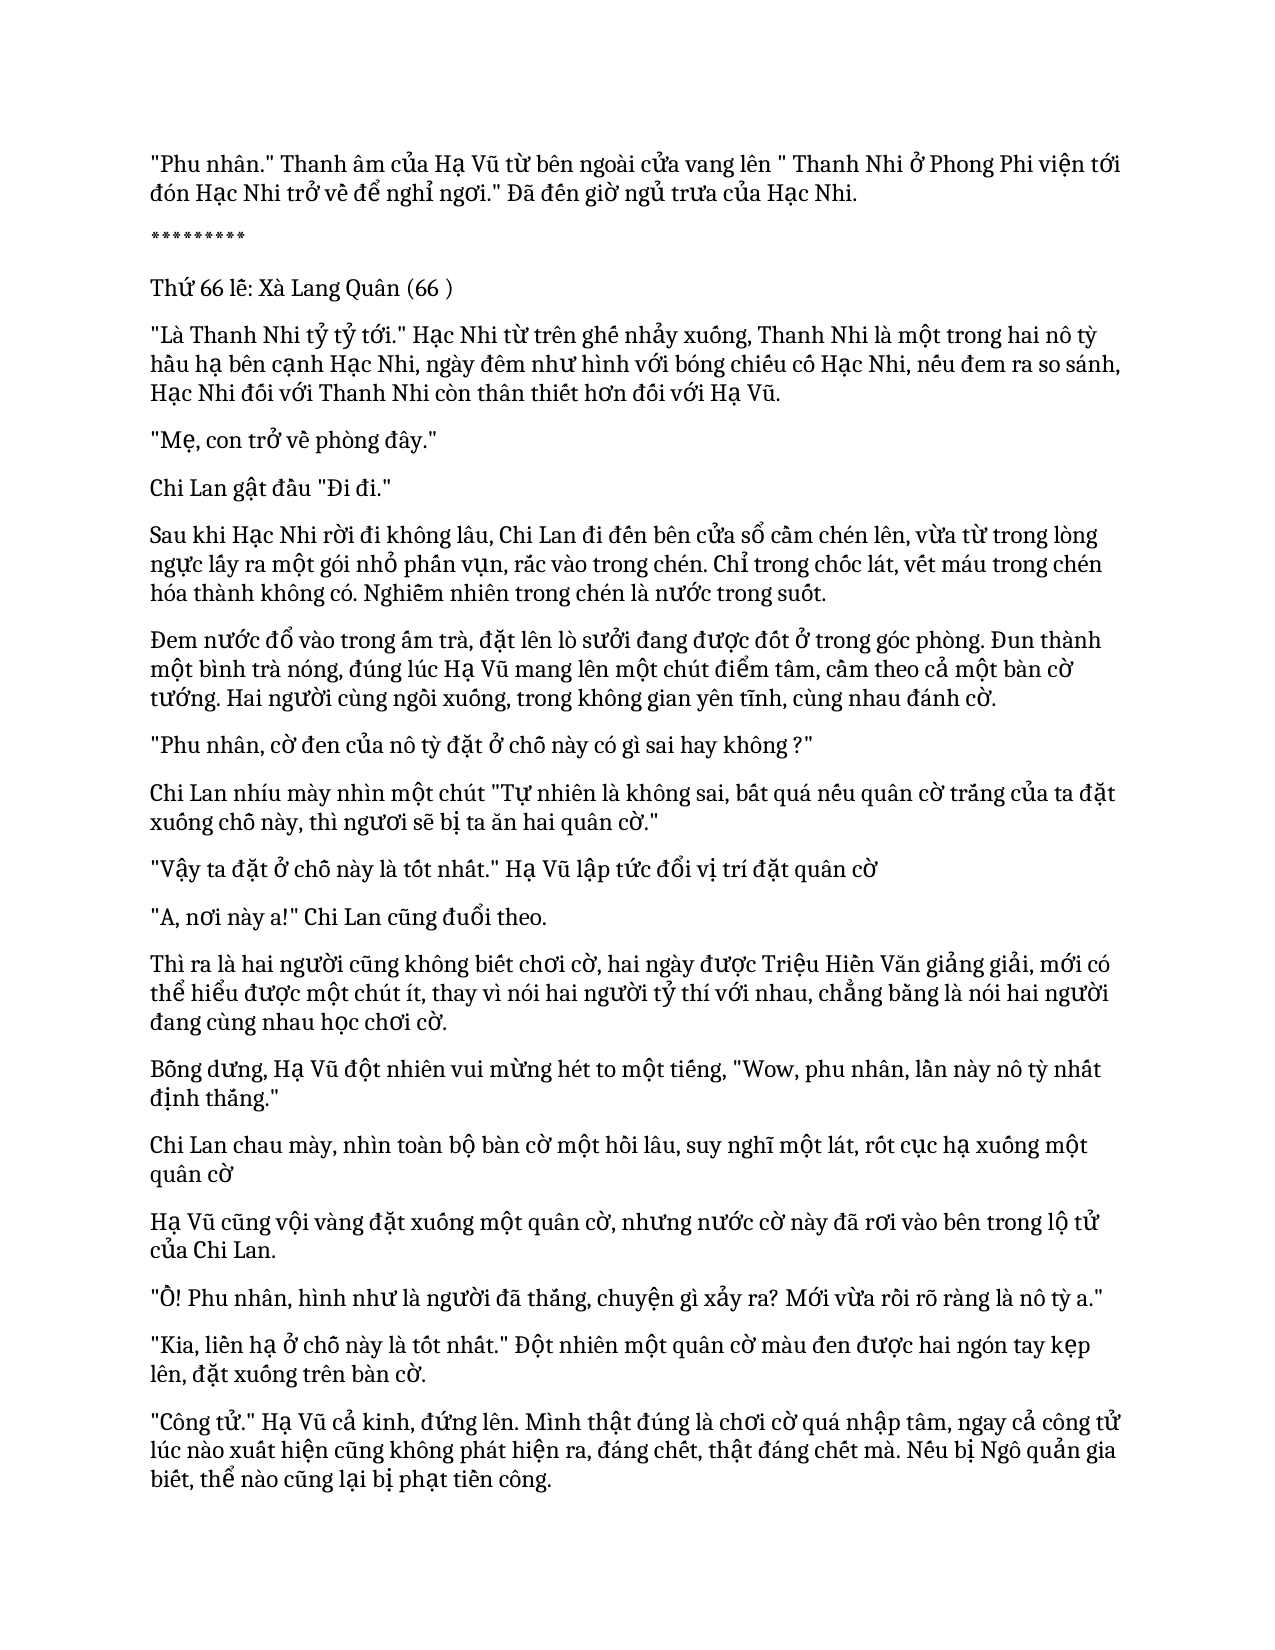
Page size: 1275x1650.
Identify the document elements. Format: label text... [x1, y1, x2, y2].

text "Phu nhân." Thanh âm của Hạ Vũ từ bên ngoài cửa vang lên " Thanh Nhi ở Phong Phi viện tới đón Hạc Nhi trở về để nghỉ ngơi." Đã đến giờ ngủ trưa của Hạc Nhi. [150, 150, 1125, 207]
text "Vậy ta đặt ở chỗ này là tốt nhất." Hạ Vũ lập tức đổi vị trí đặt quân cờ [150, 855, 1125, 884]
text Chi Lan nhíu mày nhìn một chút "Tự nhiên là không sai, bất quá nếu quân cờ trắng của ta đặt xuống chỗ này, thì ngươi sẽ bị ta ăn hai quân cờ." [150, 779, 1125, 836]
text Bỗng dưng, Hạ Vũ đột nhiên vui mừng hét to một tiếng, "Wow, phu nhân, lần này nô tỳ nhất định thắng." [150, 1055, 1125, 1112]
text "Mẹ, con trở về phòng đây." [150, 426, 1125, 455]
text Chi Lan gật đầu "Đi đi." [150, 474, 1125, 502]
text "Kia, liền hạ ở chỗ này là tốt nhất." Đột nhiên một quân cờ màu đen được hai ngón tay kẹp lên, đặt xuống trên bàn cờ. [150, 1331, 1125, 1389]
text "Ồ! Phu nhân, hình như là người đã thắng, chuyện gì xảy ra? Mới vừa rồi rõ ràng là nô tỳ a." [150, 1284, 1125, 1312]
text Thứ 66 lễ: Xà Lang Quân (66 ) [150, 274, 1125, 302]
text "Phu nhân, cờ đen của nô tỳ đặt ở chỗ này có gì sai hay không ?" [150, 731, 1125, 760]
text "Công tử." Hạ Vũ cả kinh, đứng lên. Mình thật đúng là chơi cờ quá nhập tâm, ngay cả công tử lúc nào xuất hiện cũng không phát hiện ra, đáng chết, thật đáng chết mà. Nếu bị Ngô quản gia biết, thể nào cũng lại bị phạt tiền công. [150, 1407, 1125, 1494]
text Sau khi Hạc Nhi rời đi không lâu, Chi Lan đi đến bên cửa sổ cầm chén lên, vừa từ trong lòng ngực lấy ra một gói nhỏ phấn vụn, rắc vào trong chén. Chỉ trong chốc lát, vết máu trong chén hóa thành không có. Nghiễm nhiên trong chén là nước trong suốt. [150, 521, 1125, 607]
text Thì ra là hai người cũng không biết chơi cờ, hai ngày được Triệu Hiền Văn giảng giải, mới có thể hiểu được một chút ít, thay vì nói hai người tỷ thí với nhau, chẳng bằng là nói hai người đang cùng nhau học chơi cờ. [150, 950, 1125, 1036]
text Chi Lan chau mày, nhìn toàn bộ bàn cờ một hồi lâu, suy nghĩ một lát, rốt cục hạ xuống một quân cờ [150, 1131, 1125, 1189]
text "A, nơi này a!" Chi Lan cũng đuổi theo. [150, 902, 1125, 931]
text Đem nước đổ vào trong ấm trà, đặt lên lò sưởi đang được đốt ở trong góc phòng. Đun thành một bình trà nóng, đúng lúc Hạ Vũ mang lên một chút điểm tâm, cầm theo cả một bàn cờ tướng. Hai người cùng ngồi xuống, trong không gian yên tĩnh, cùng nhau đánh cờ. [150, 626, 1125, 712]
text ********* [150, 226, 1125, 255]
text "Là Thanh Nhi tỷ tỷ tới." Hạc Nhi từ trên ghế nhảy xuống, Thanh Nhi là một trong hai nô tỳ hầu hạ bên cạnh Hạc Nhi, ngày đêm như hình với bóng chiếu cố Hạc Nhi, nếu đem ra so sánh, Hạc Nhi đối với Thanh Nhi còn thân thiết hơn đối với Hạ Vũ. [150, 321, 1125, 407]
text Hạ Vũ cũng vội vàng đặt xuống một quân cờ, nhưng nước cờ này đã rơi vào bên trong lộ tử của Chi Lan. [150, 1207, 1125, 1265]
